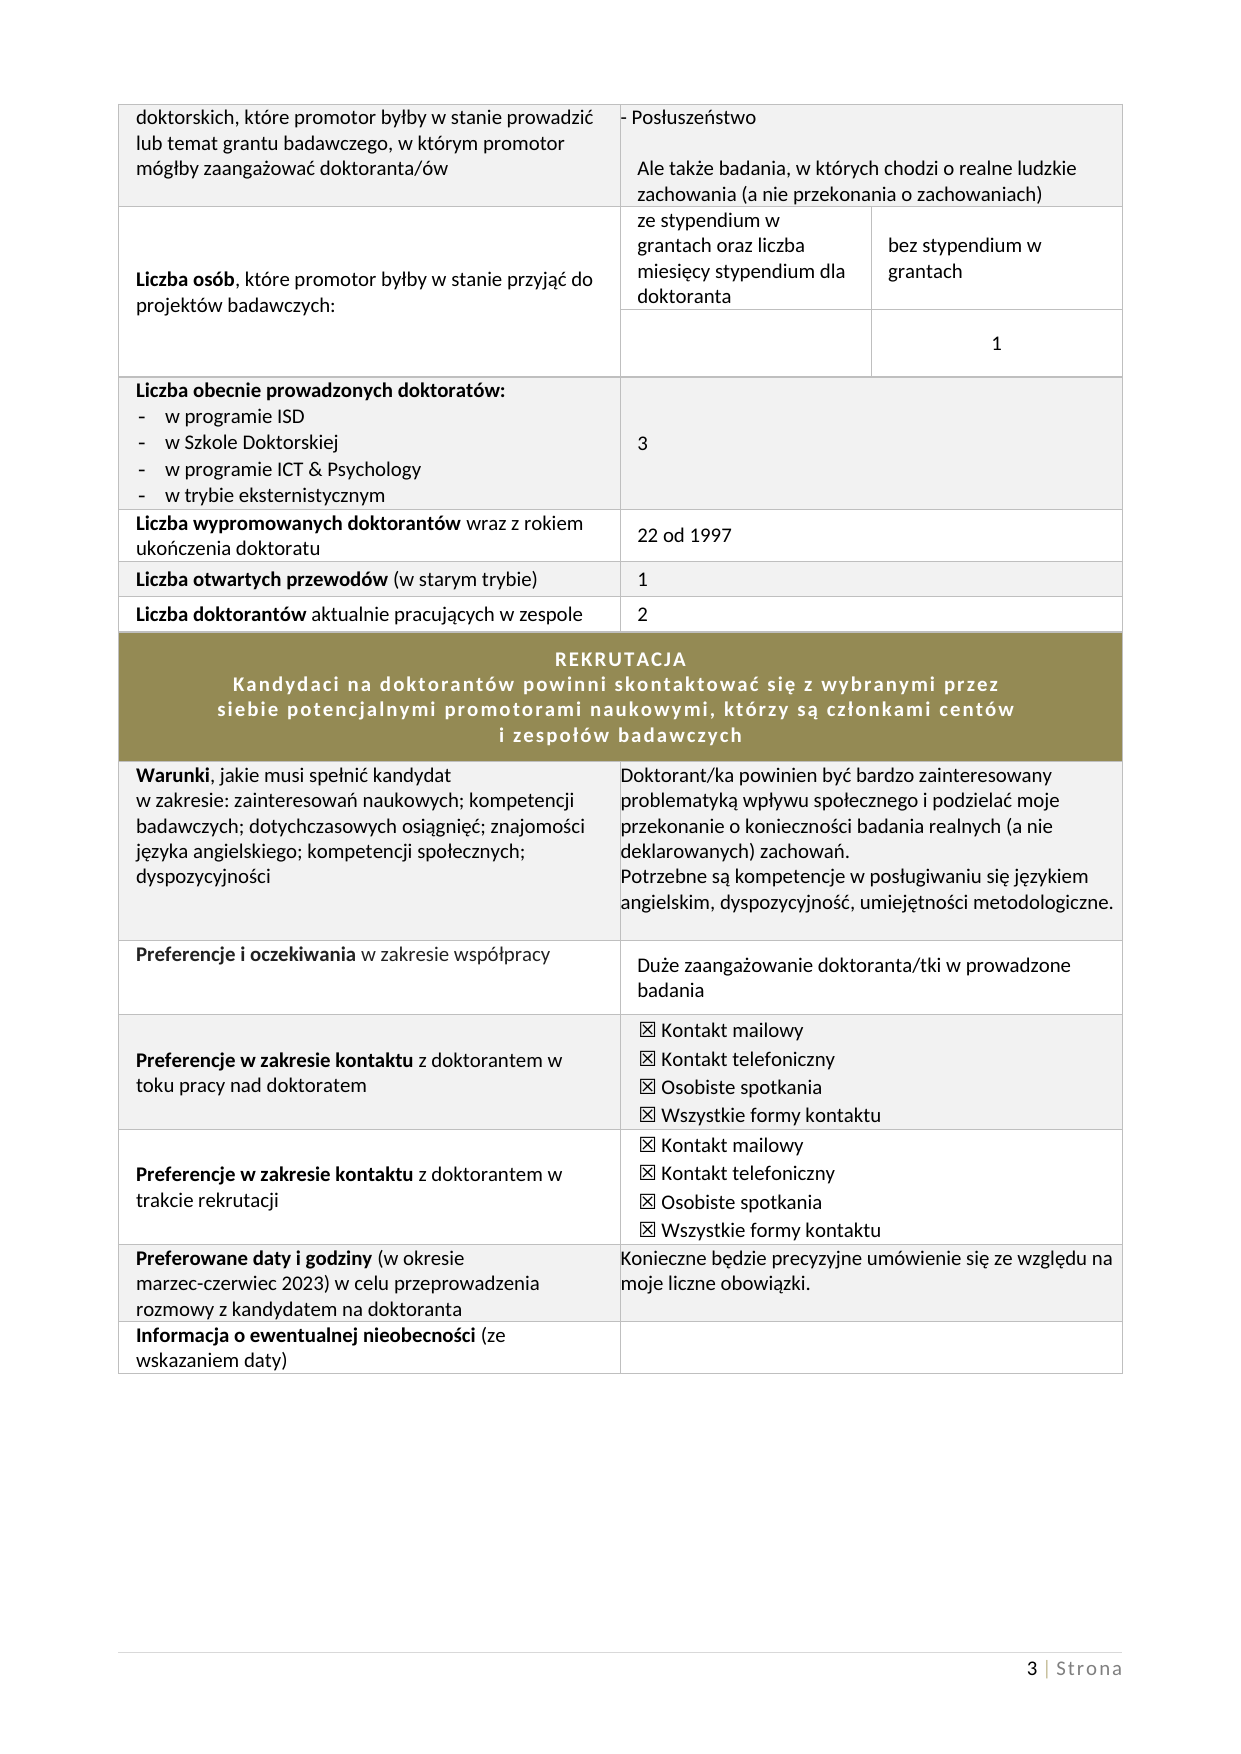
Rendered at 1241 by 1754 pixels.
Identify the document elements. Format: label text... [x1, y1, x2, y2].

table_cell Liczba doktorantów aktualnie pracujących w zespole [119, 597, 620, 631]
table_cell bez stypendium w grantach [872, 207, 1122, 309]
table_cell Liczba wypromowanych doktorantów wraz z rokiem ukończenia doktoratu [119, 510, 620, 561]
table_cell Duże zaangażowanie doktoranta/tki w prowadzone badania [621, 941, 1122, 1014]
table_cell Preferencje i oczekiwania w zakresie współpracy [119, 941, 620, 1014]
table_cell REKRUTACJA Kandydaci na doktorantów powinni skontaktować się z wybranymi przez siebie potencjalnymi promotorami naukowymi, którzy są członkami centów i zespołów badawczych [119, 633, 1122, 761]
table_cell 1 [872, 310, 1122, 376]
table_cell [621, 1322, 1122, 1373]
table_cell Preferencje w zakresie kontaktu z doktorantem w toku pracy nad doktoratem [119, 1015, 620, 1129]
table_cell ze stypendium w grantach oraz liczba miesięcy stypendium dla doktoranta [621, 207, 871, 309]
table_cell 1 [621, 562, 1122, 596]
table_cell Preferowane daty i godziny (w okresie marzec-czerwiec 2023) w celu przeprowadzenia rozmowy z kandydatem na doktoranta [119, 1245, 620, 1321]
table_cell 3 [621, 378, 1122, 509]
table_cell 22 od 1997 [621, 510, 1122, 561]
table_cell [621, 310, 871, 376]
table_cell Informacja o ewentualnej nieobecności (ze wskazaniem daty) [119, 1322, 620, 1373]
table_cell Liczba osób, które promotor byłby w stanie przyjąć do projektów badawczych: [119, 207, 620, 376]
table_cell Konieczne będzie precyzyjne umówienie się ze względu na moje liczne obowiązki. [621, 1245, 1122, 1321]
table_cell Kontakt mailowy Kontakt telefoniczny Osobiste spotkania Wszystkie formy kontaktu [621, 1130, 1122, 1244]
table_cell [119, 105, 620, 206]
table_cell 2 [621, 597, 1122, 631]
table_cell Preferencje w zakresie kontaktu z doktorantem w trakcie rekrutacji [119, 1130, 620, 1244]
table_cell Warunki, jakie musi spełnić kandydat w zakresie: zainteresowań naukowych; kompetencji badawczych; dotychczasowych osiągnięć; znajomości języka angielskiego; kompetencji społecznych; dyspozycyjności [119, 762, 620, 940]
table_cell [621, 105, 1122, 206]
table_cell Doktorant/ka powinien być bardzo zainteresowany problematyką wpływu społecznego i podzielać moje przekonanie o konieczności badania realnych (a nie deklarowanych) zachowań. Potrzebne są kompetencje w posługiwaniu się językiem angielskim, dyspozycyjność, umiejętności metodologiczne. [621, 762, 1122, 940]
table_cell Kontakt mailowy Kontakt telefoniczny Osobiste spotkania Wszystkie formy kontaktu [621, 1015, 1122, 1129]
table_cell Liczba otwartych przewodów (w starym trybie) [119, 562, 620, 596]
table_cell Liczba obecnie prowadzonych doktoratów: w programie ISD w Szkole Doktorskiej w programie ICT & Psychology w trybie eksternistycznym [119, 378, 620, 509]
